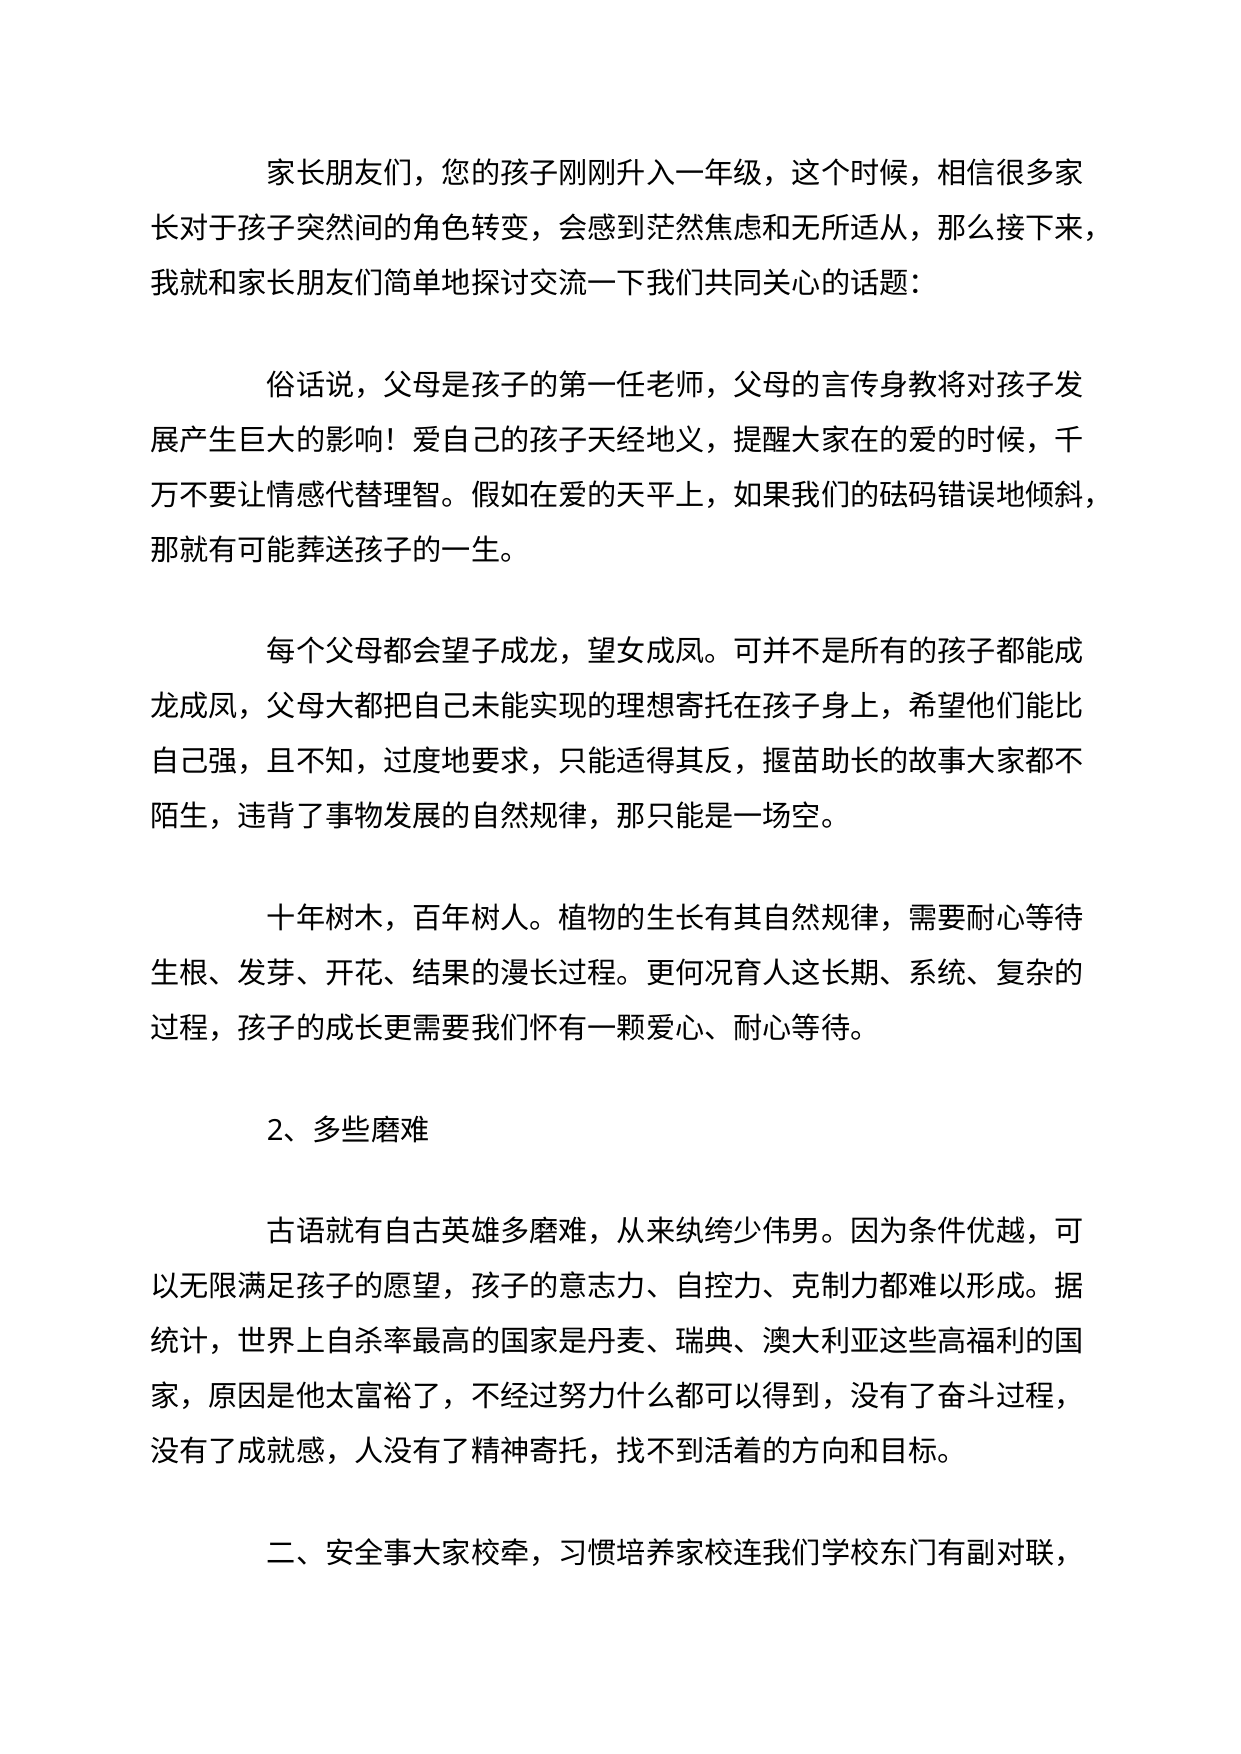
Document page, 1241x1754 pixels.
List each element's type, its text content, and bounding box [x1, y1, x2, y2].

text 2、多些磨难 [150, 1106, 1090, 1148]
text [150, 1529, 1090, 1572]
text 家长朋友们，您的孩子刚刚升入一年级，这个时候，相信很多家长对于孩子突然间的角色转变，会感到茫然焦虑和无所适从，那么接下来，我就和家长朋友们简单地探讨交流一下我们共同关心的话题： [150, 150, 1090, 302]
text 俗话说，父母是孩子的第一任老师，父母的言传身教将对孩子发展产生巨大的影响！爱自己的孩子天经地义，提醒大家在的爱的时候，千万不要让情感代替理智。假如在爱的天平上，如果我们的砝码错误地倾斜，那就有可能葬送孩子的一生。 [150, 362, 1090, 568]
text 古语就有自古英雄多磨难，从来纨绔少伟男。因为条件优越，可以无限满足孩子的愿望，孩子的意志力、自控力、克制力都难以形成。据统计，世界上自杀率最高的国家是丹麦、瑞典、澳大利亚这些高福利的国家，原因是他太富裕了，不经过努力什么都可以得到，没有了奋斗过程，没有了成就感，人没有了精神寄托，找不到活着的方向和目标。 [150, 1208, 1090, 1470]
text 每个父母都会望子成龙，望女成凤。可并不是所有的孩子都能成龙成凤，父母大都把自己未能实现的理想寄托在孩子身上，希望他们能比自己强，且不知，过度地要求，只能适得其反，揠苗助长的故事大家都不陌生，违背了事物发展的自然规律，那只能是一场空。 [150, 628, 1090, 835]
text 十年树木，百年树人。植物的生长有其自然规律，需要耐心等待生根、发芽、开花、结果的漫长过程。更何况育人这长期、系统、复杂的过程，孩子的成长更需要我们怀有一颗爱心、耐心等待。 [150, 894, 1090, 1047]
